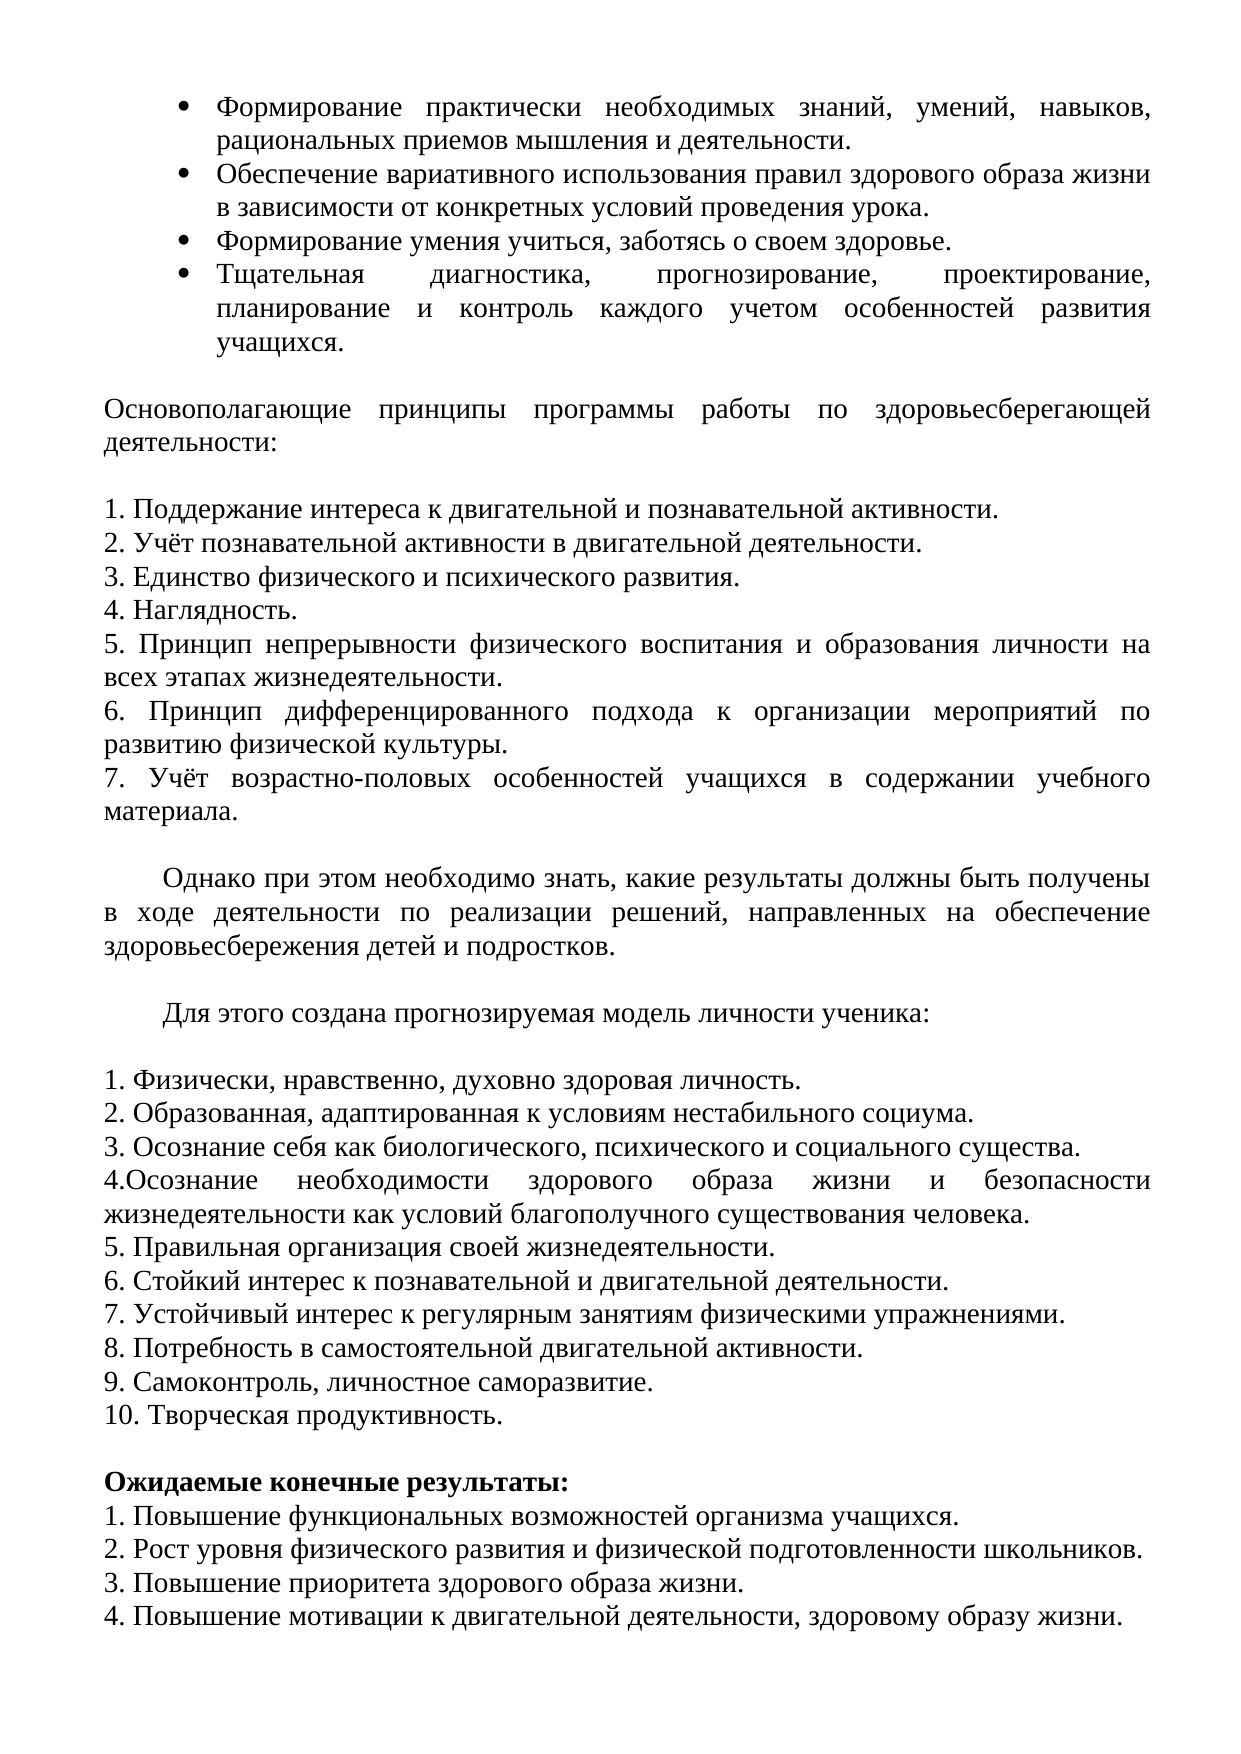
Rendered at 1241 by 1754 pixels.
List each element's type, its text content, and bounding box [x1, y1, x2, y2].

text 5. Правильная организация своей жизнедеятельности. [103, 1229, 1152, 1263]
text Для этого создана прогнозируемая модель личности ученика: [103, 995, 1152, 1028]
text 2. Учёт познавательной активности в двигательной деятельности. [103, 525, 1152, 559]
text 4. Повышение мотивации к двигательной деятельности, здоровому образу жизни. [103, 1598, 1152, 1632]
text 3. Осознание себя как биологического, психического и социального существа. [103, 1129, 1152, 1162]
list Формирование практически необходимых знаний, умений, навыков, рациональных приемов мышления и деятельности. [178, 89, 1152, 156]
list Формирование умения учиться, заботясь о своем здоровье. [178, 223, 1152, 257]
text 1. Повышение функциональных возможностей организма учащихся. [103, 1498, 1152, 1531]
text 3. Повышение приоритета здорового образа жизни. [103, 1565, 1152, 1598]
text 10. Творческая продуктивность. [103, 1397, 1152, 1431]
text Ожидаемые конечные результаты: [103, 1464, 1152, 1498]
text 4. Наглядность. [103, 592, 1152, 626]
text Однако при этом необходимо знать, какие результаты должны быть получены в ходе деятельности по реализации решений, направленных на обеспечение здоровьесбережения детей и подростков. [103, 861, 1152, 961]
text 8. Потребность в самостоятельной двигательной активности. [103, 1330, 1152, 1364]
text 5. Принцип непрерывности физического воспитания и образования личности на всех этапах жизнедеятельности. [103, 626, 1152, 693]
text 7. Учёт возрастно-половых особенностей учащихся в содержании учебного материала. [103, 760, 1152, 827]
text 3. Единство физического и психического развития. [103, 559, 1152, 592]
text 1. Физически, нравственно, духовно здоровая личность. [103, 1062, 1152, 1095]
text 9. Самоконтроль, личностное саморазвитие. [103, 1364, 1152, 1397]
text Основополагающие принципы программы работы по здоровьесберегающей деятельности: [103, 391, 1152, 458]
text 1. Поддержание интереса к двигательной и познавательной активности. [103, 492, 1152, 525]
text 6. Стойкий интерес к познавательной и двигательной деятельности. [103, 1263, 1152, 1297]
text 6. Принцип дифференцированного подхода к организации мероприятий по развитию физической культуры. [103, 693, 1152, 760]
text 7. Устойчивый интерес к регулярным занятиям физическими упражнениями. [103, 1297, 1152, 1330]
list Обеспечение вариативного использования правил здорового образа жизни в зависимости от конкретных условий проведения урока. [178, 156, 1152, 223]
list Тщательная диагностика, прогнозирование, проектирование, планирование и контроль каждого учетом особенностей развития учащихся. [178, 257, 1152, 357]
text 4.Осознание необходимости здорового образа жизни и безопасности жизнедеятельности как условий благополучного существования человека. [103, 1162, 1152, 1229]
text 2. Рост уровня физического развития и физической подготовленности школьников. [103, 1531, 1152, 1565]
text 2. Образованная, адаптированная к условиям нестабильного социума. [103, 1095, 1152, 1129]
